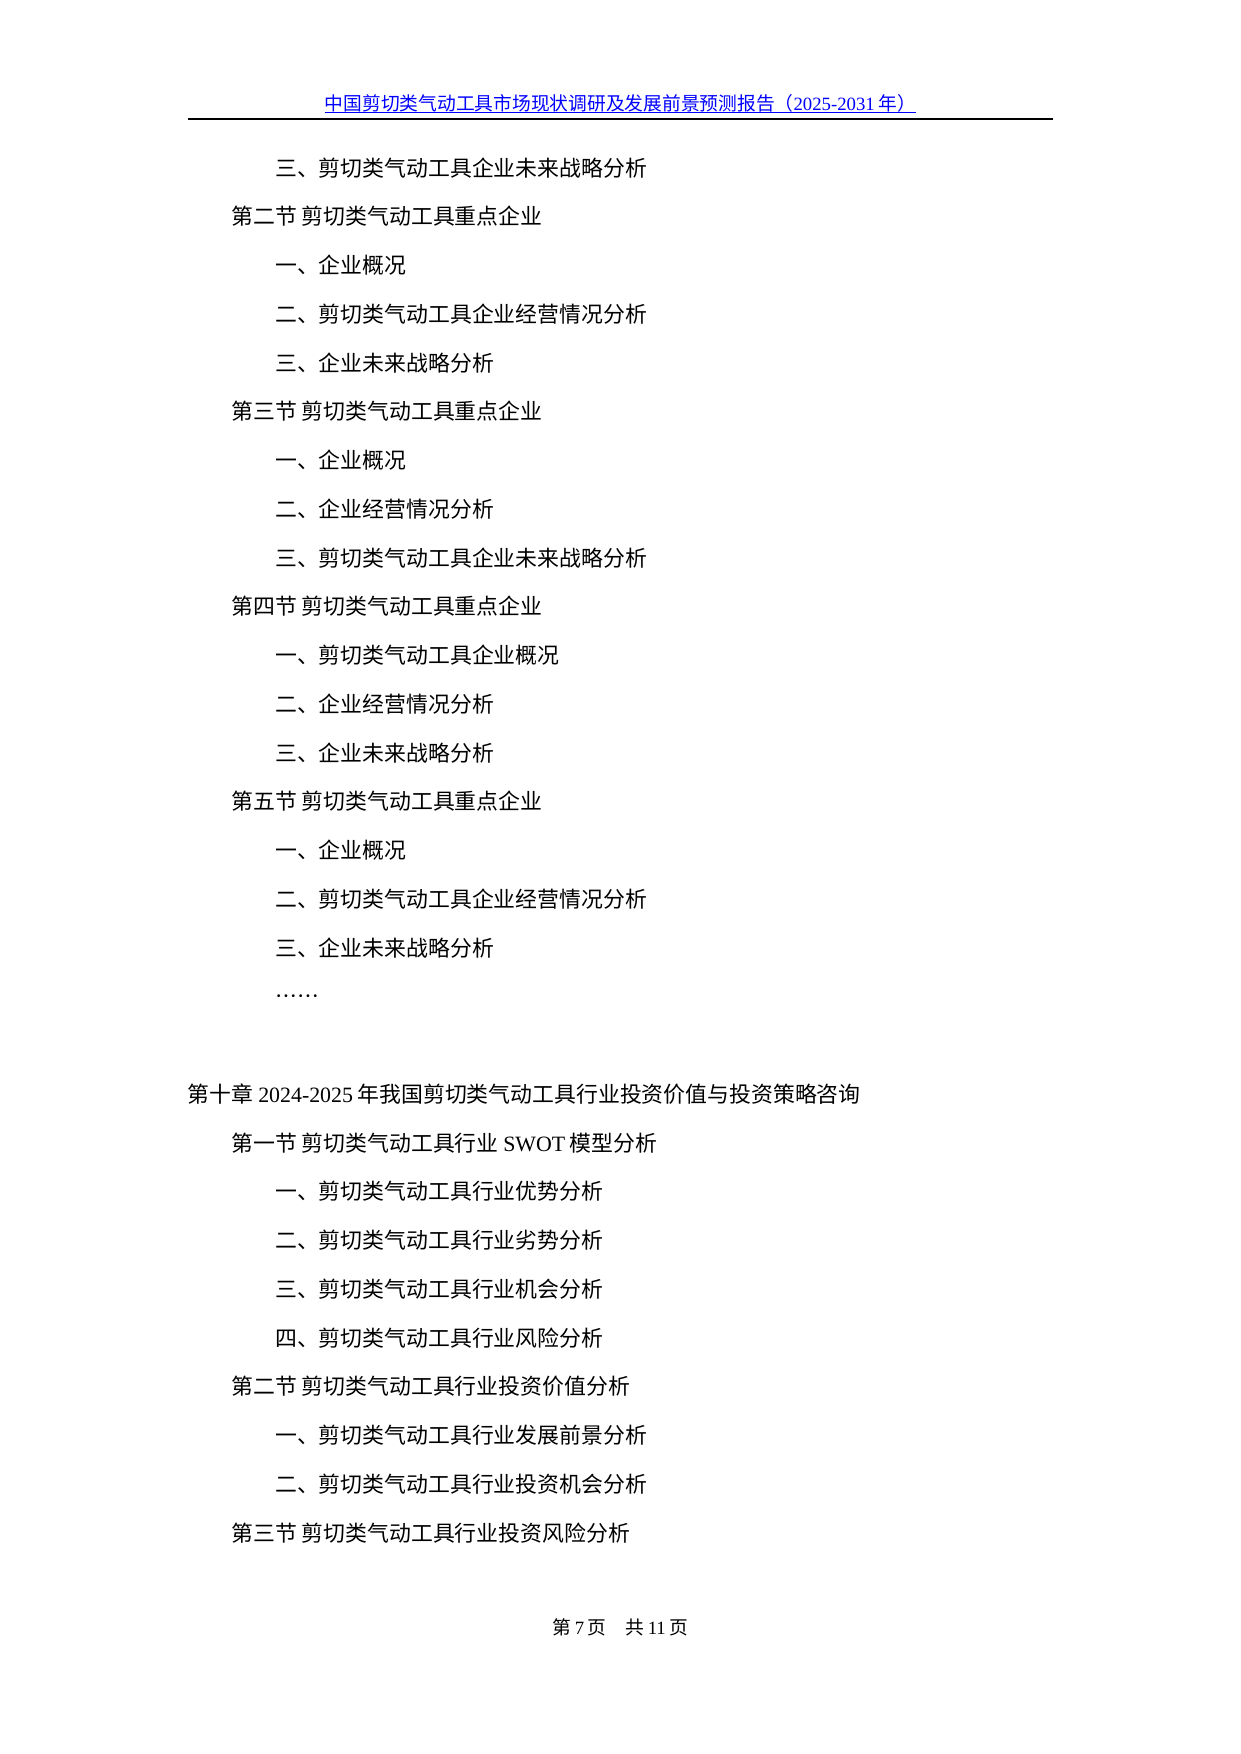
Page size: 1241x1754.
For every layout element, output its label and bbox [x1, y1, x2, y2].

text [187, 150, 1053, 1548]
